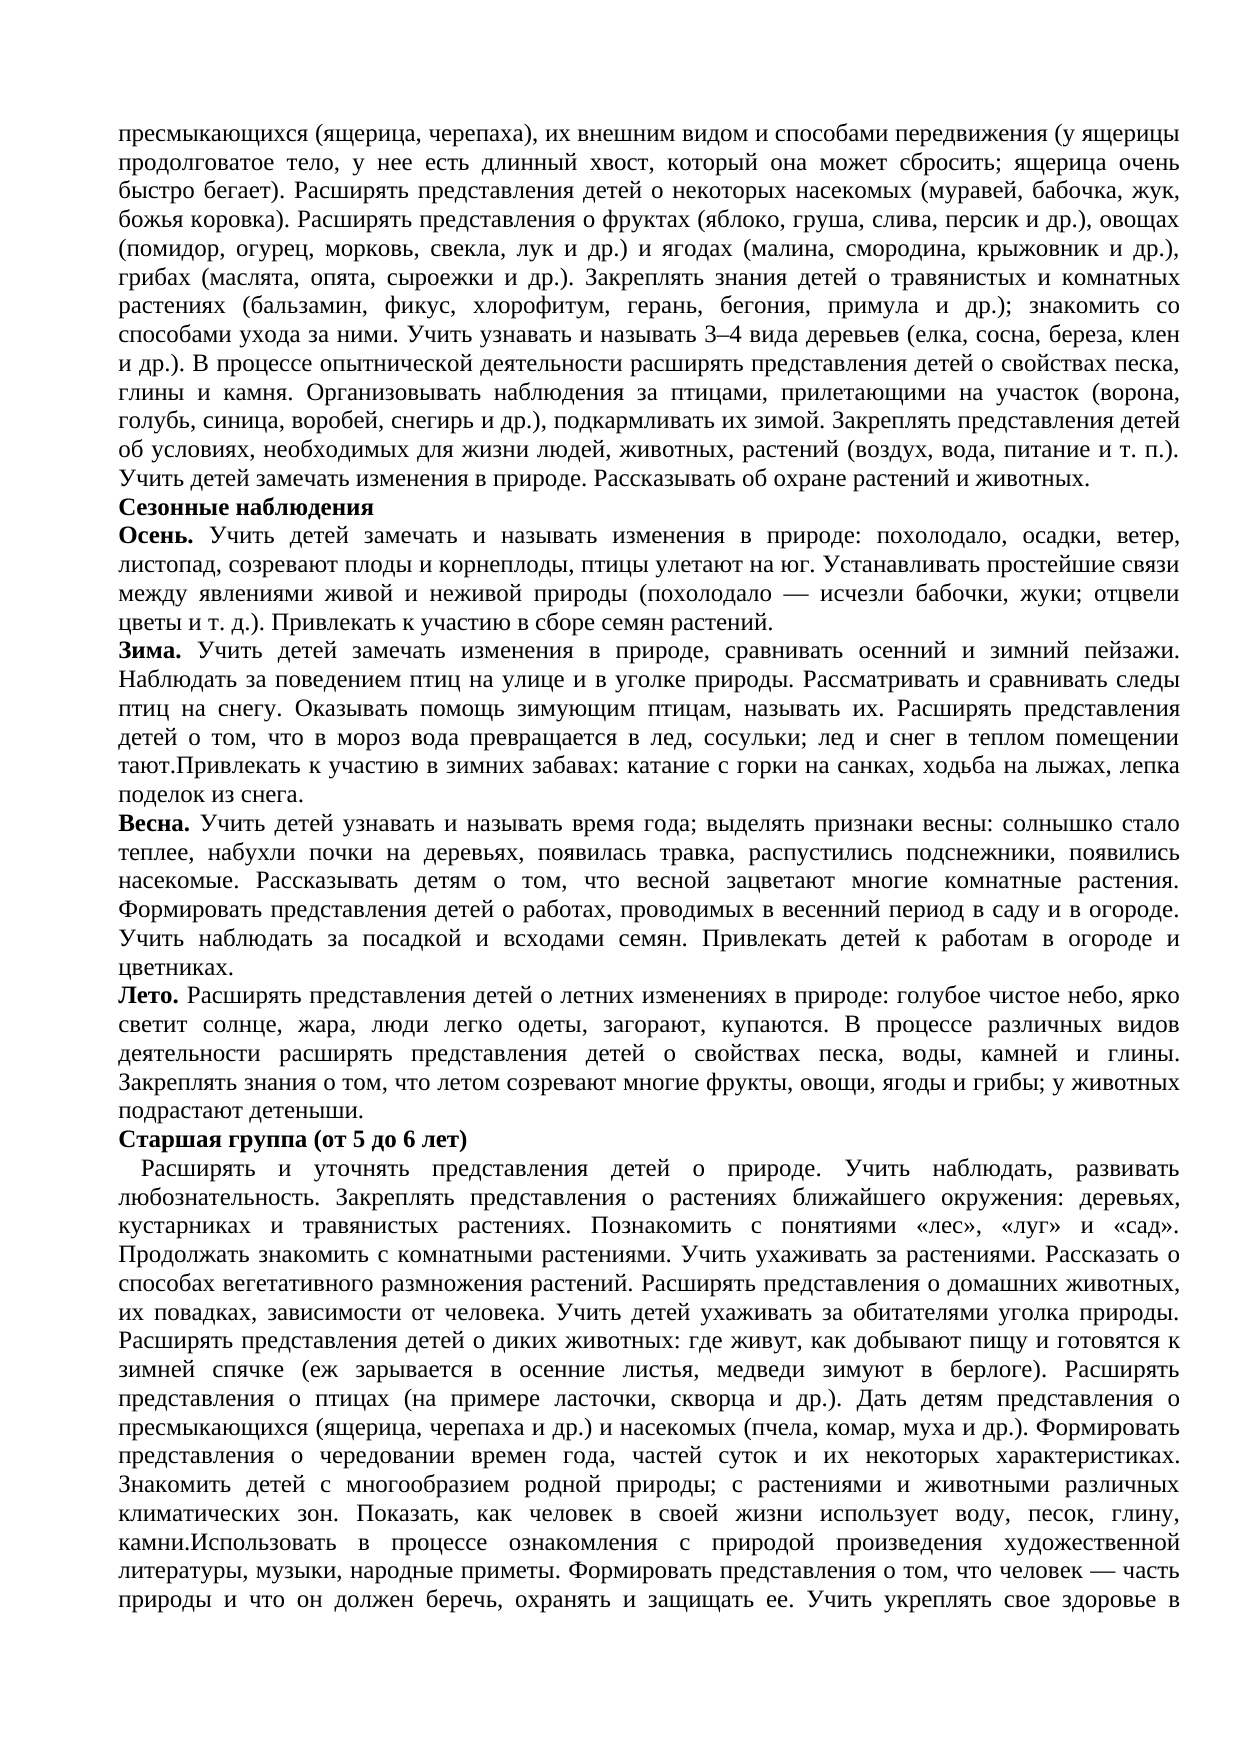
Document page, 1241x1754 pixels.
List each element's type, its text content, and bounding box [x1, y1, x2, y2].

text Осень. Учить детей замечать и называть изменения в природе: похолодало, осадки, ветер, листопад, созревают плоды и корнеплоды, птицы улетают на юг. Устанавливать простейшие связи между явлениями живой и неживой природы (похолодало — исчезли бабочки, жуки; отцвели цветы и т. д.). Привлекать к участию в сборе семян растений. [118, 521, 1181, 636]
text Старшая группа (от 5 до 6 лет) [118, 1124, 1181, 1153]
text Сезонные наблюдения [118, 492, 1181, 521]
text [118, 1153, 1181, 1613]
text Лето. Расширять представления детей о летних изменениях в природе: голубое чистое небо, ярко светит солнце, жара, люди легко одеты, загорают, купаются. В процессе различных видов деятельности расширять представления детей о свойствах песка, воды, камней и глины. Закреплять знания о том, что летом созревают многие фрукты, овощи, ягоды и грибы; у животных подрастают детеныши. [118, 981, 1181, 1124]
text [118, 118, 1181, 492]
text Весна. Учить детей узнавать и называть время года; выделять признаки весны: солнышко стало теплее, набухли почки на деревьях, появилась травка, распустились подснежники, появились насекомые. Рассказывать детям о том, что весной зацветают многие комнатные растения. Формировать представления детей о работах, проводимых в весенний период в саду и в огороде. Учить наблюдать за посадкой и всходами семян. Привлекать детей к работам в огороде и цветниках. [118, 808, 1181, 981]
text Зима. Учить детей замечать изменения в природе, сравнивать осенний и зимний пейзажи. Наблюдать за поведением птиц на улице и в уголке природы. Рассматривать и сравнивать следы птиц на снегу. Оказывать помощь зимующим птицам, называть их. Расширять представления детей о том, что в мороз вода превращается в лед, сосульки; лед и снег в теплом помещении тают.Привлекать к участию в зимних забавах: катание с горки на санках, ходьба на лыжах, лепка поделок из снега. [118, 636, 1181, 808]
